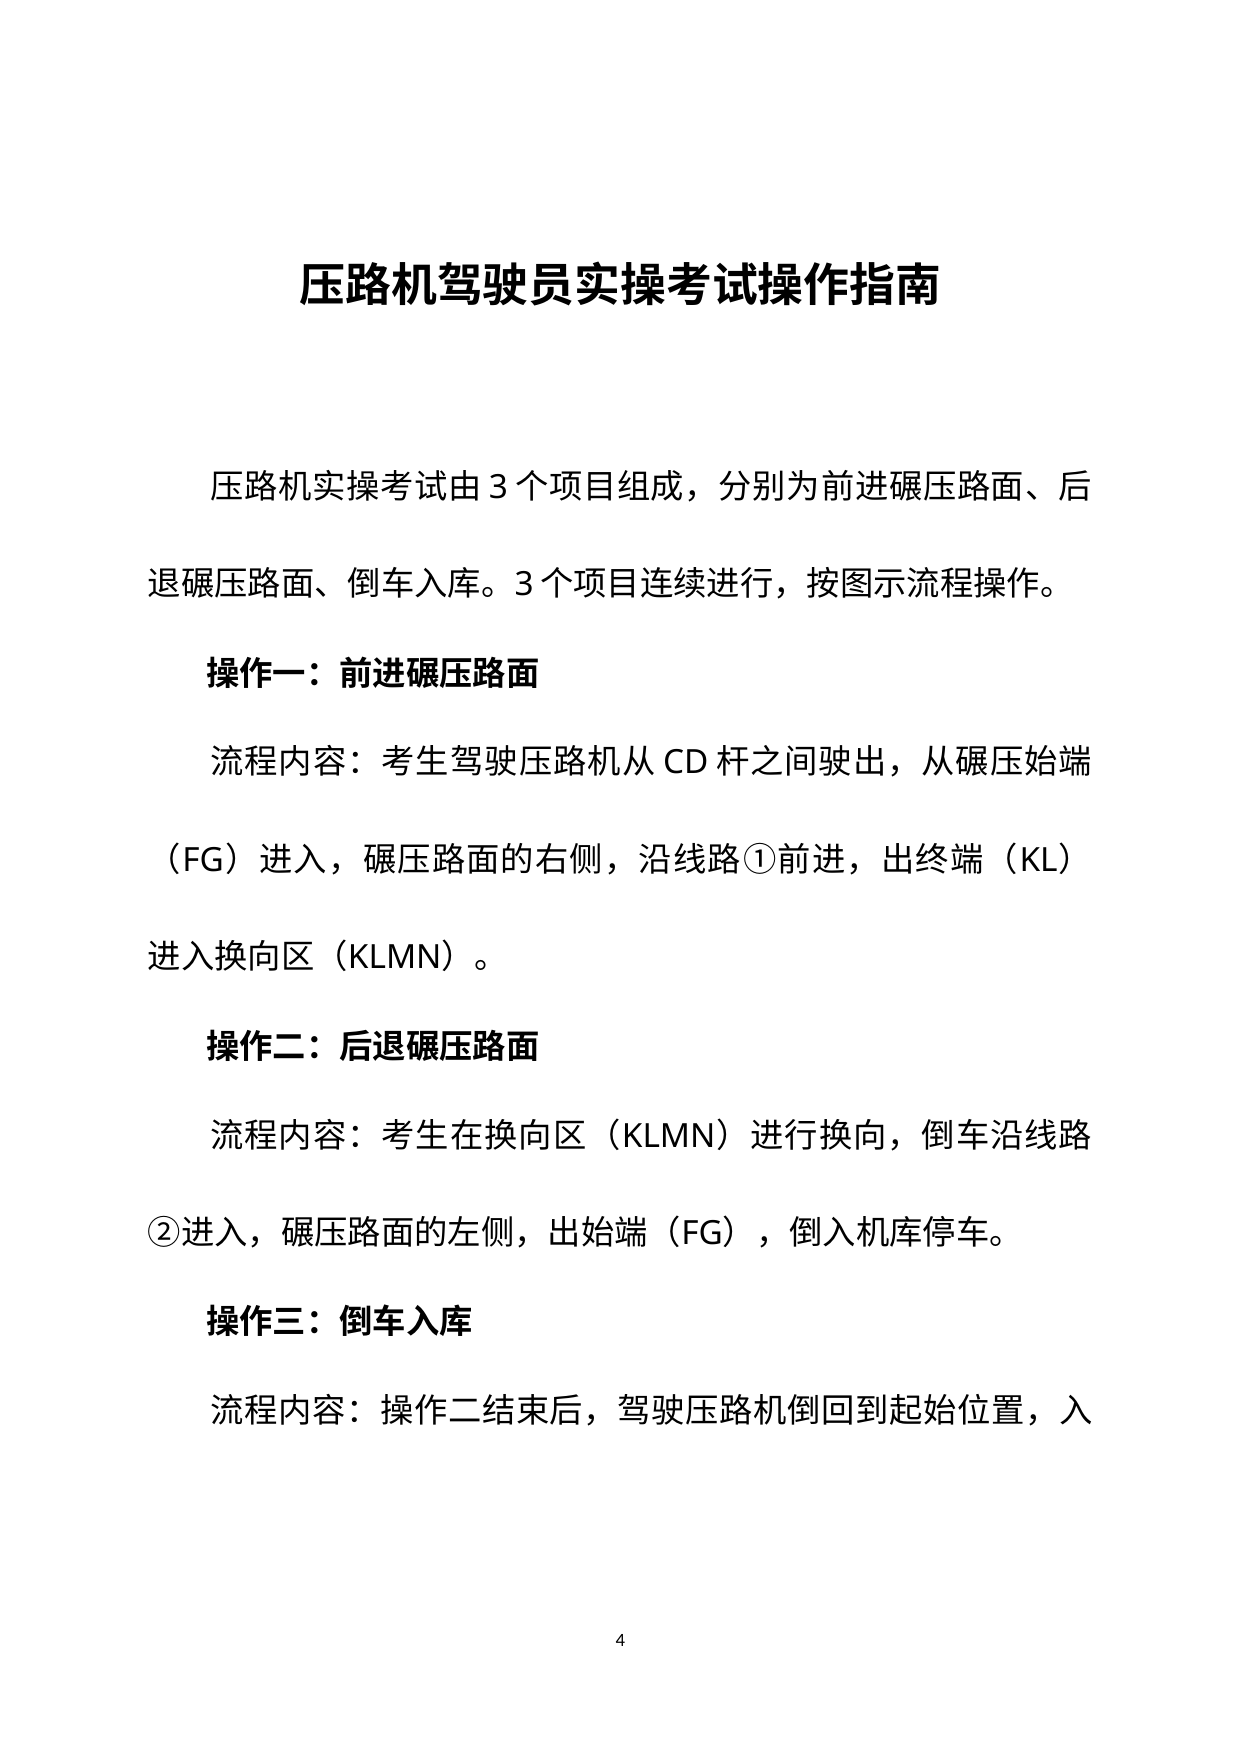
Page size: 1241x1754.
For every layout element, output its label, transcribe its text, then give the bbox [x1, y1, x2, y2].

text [148, 1376, 1093, 1441]
text 流程内容：考生驾驶压路机从CD杆之间驶出，从碾压始端（FG）进入，碾压路面的右侧，沿线路①前进，出终端（KL）进入换向区（KLMN）。 [148, 727, 1093, 987]
text 流程内容：考生在换向区（KLMN）进行换向，倒车沿线路②进入，碾压路面的左侧，出始端（FG），倒入机库停车。 [148, 1100, 1093, 1263]
text 操作三：倒车入库 [148, 1287, 1093, 1352]
text 操作一：前进碾压路面 [148, 638, 1093, 703]
text 操作二：后退碾压路面 [148, 1011, 1093, 1076]
text 压路机实操考试由3个项目组成，分别为前进碾压路面、后退碾压路面、倒车入库。3个项目连续进行，按图示流程操作。 [148, 451, 1093, 614]
text 压路机驾驶员实操考试操作指南 [148, 233, 1093, 330]
